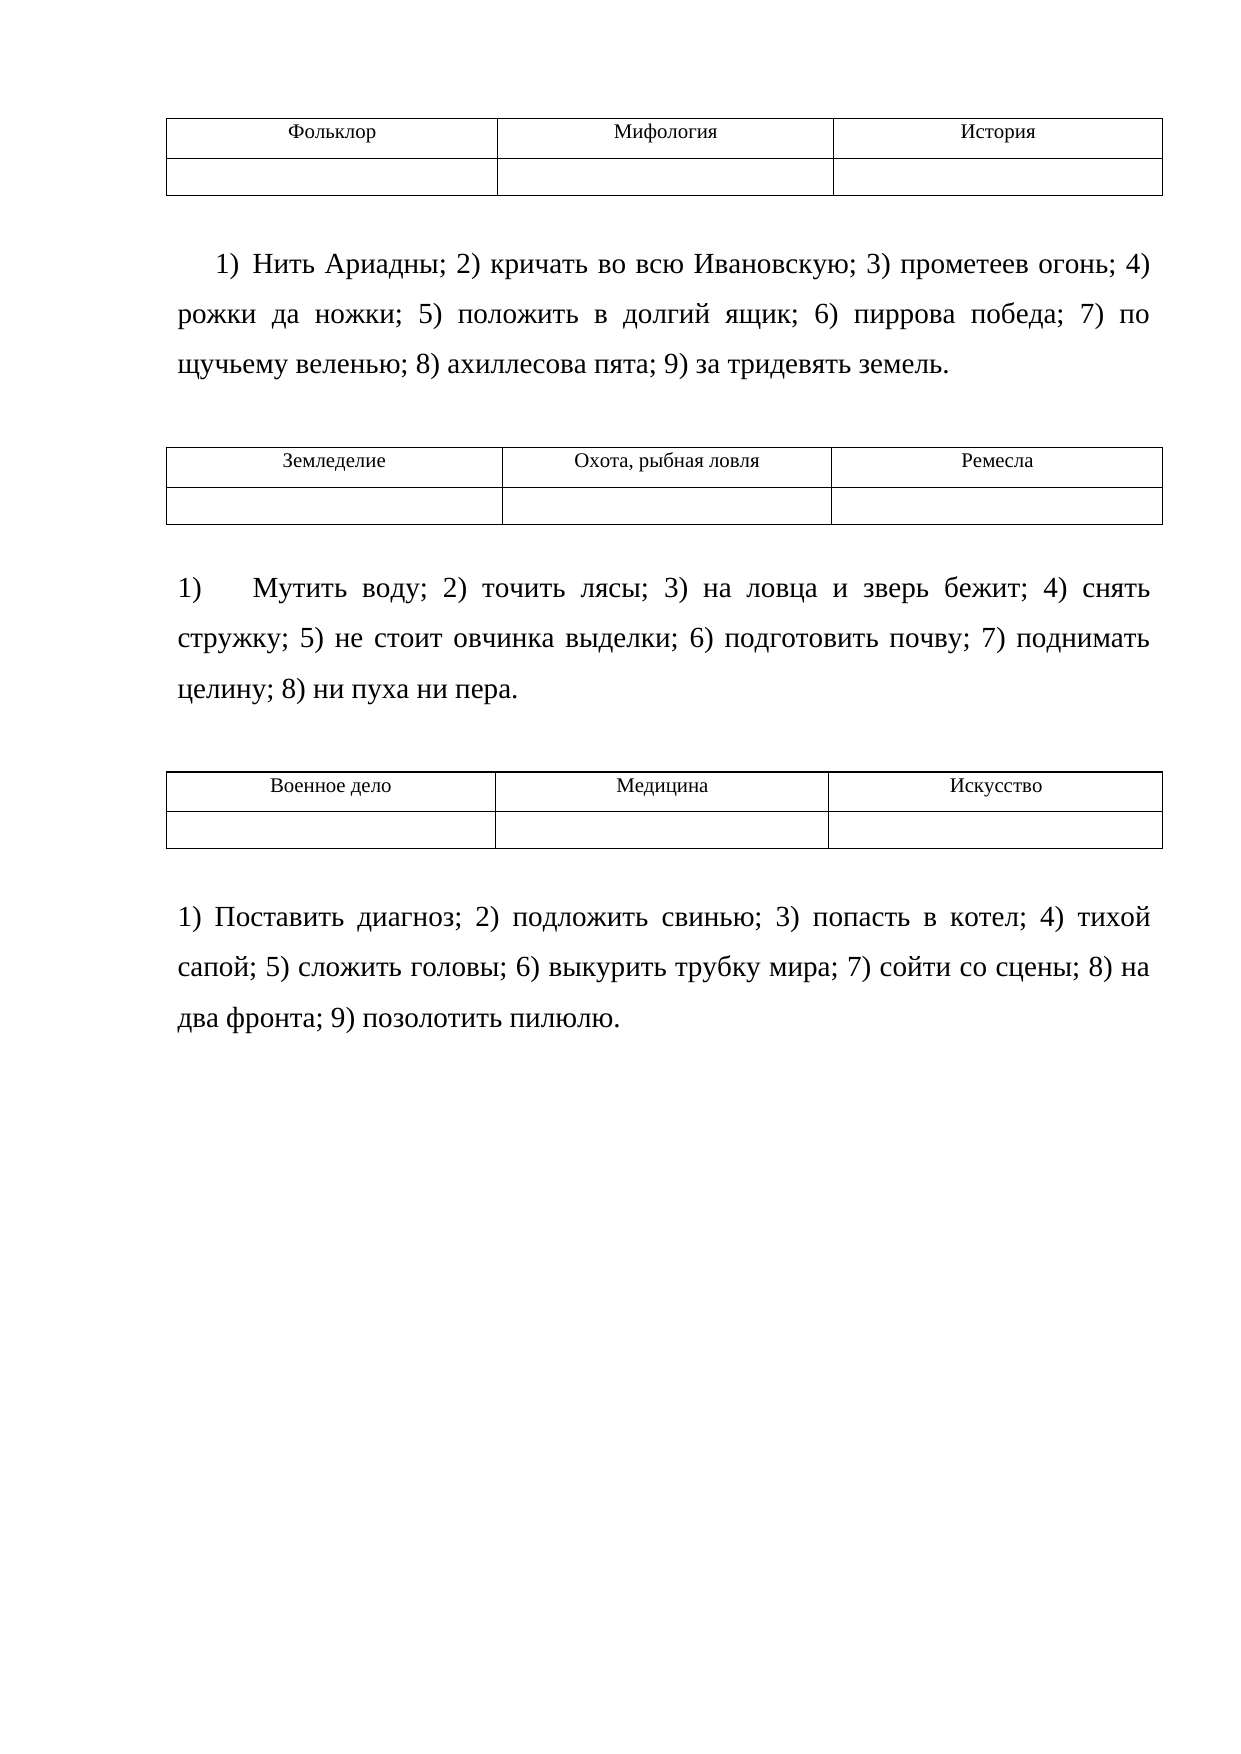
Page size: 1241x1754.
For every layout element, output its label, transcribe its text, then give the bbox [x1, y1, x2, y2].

list Нить Ариадны; 2) кричать во всю Ивановскую; 3) прометеев огонь; 4) рожки да ножки; 5) положить в долгий ящик; 6) пиррова победа; 7) по щучьему веленью; 8) ахиллесова пята; 9) за тридевять земель. [177, 246, 1152, 380]
table_header Охота, рыбная ловля [503, 448, 831, 487]
table_header Искусство [829, 773, 1162, 811]
table_header Фольклор [167, 119, 497, 157]
table_header Ремесла [832, 448, 1162, 487]
table_cell [503, 488, 831, 524]
table_cell [167, 812, 495, 848]
table_header Медицина [496, 773, 828, 811]
text 1) Поставить диагноз; 2) подложить свинью; 3) попасть в котел; 4) тихой сапой; 5) сложить головы; 6) выкурить трубку мира; 7) сойти со сцены; 8) на два фронта; 9) позолотить пилюлю. [177, 899, 1152, 1033]
table_cell [496, 812, 828, 848]
table_cell [167, 159, 497, 194]
table_cell [167, 488, 502, 524]
table_cell [834, 159, 1162, 194]
list Мутить воду; 2) точить лясы; 3) на ловца и зверь бежит; 4) снять стружку; 5) не стоит овчинка выделки; 6) подготовить почву; 7) поднимать целину; 8) ни пуха ни пера. [177, 570, 1152, 704]
table_cell [829, 812, 1162, 848]
table_cell [832, 488, 1162, 524]
table_header Мифология [498, 119, 833, 157]
table_header Земледелие [167, 448, 502, 487]
table_cell [498, 159, 833, 194]
table_header Военное дело [167, 773, 495, 811]
table_header История [834, 119, 1162, 157]
